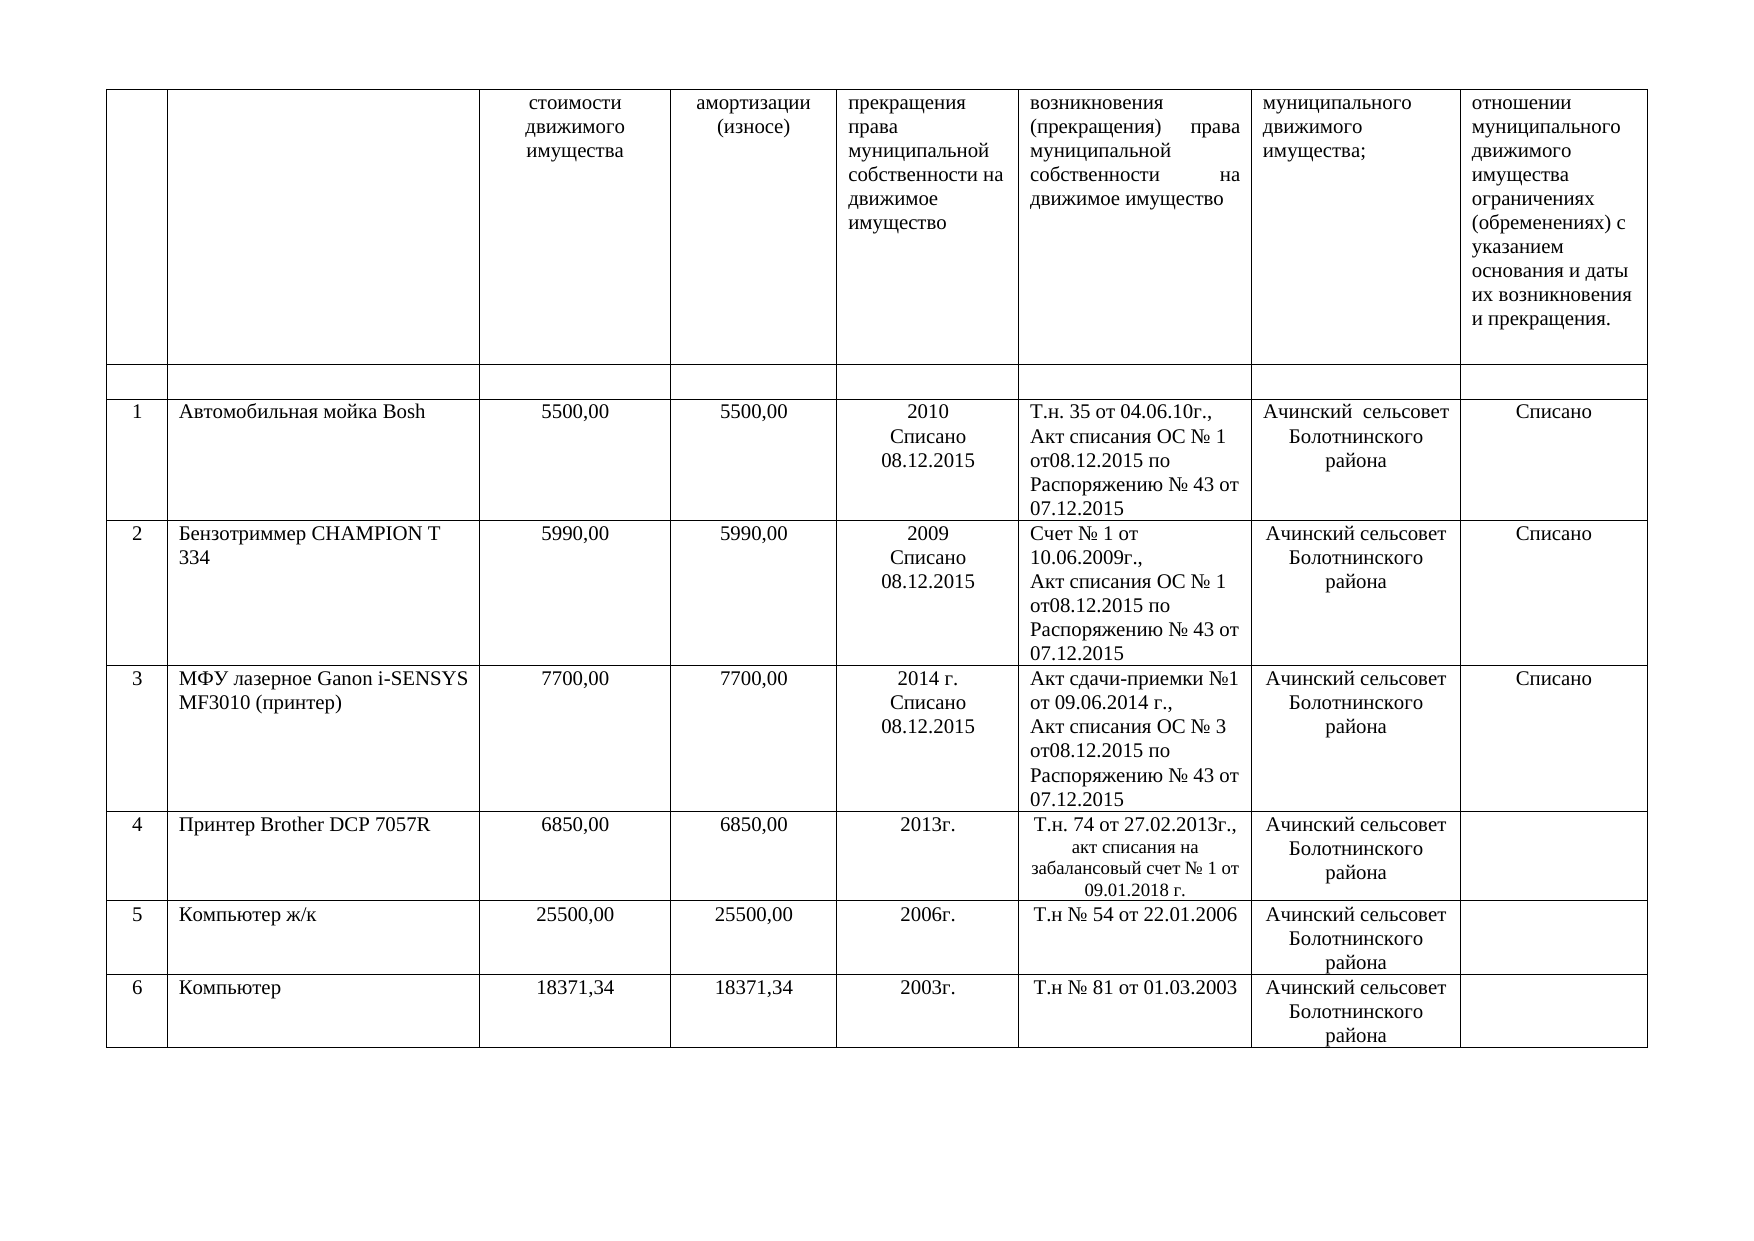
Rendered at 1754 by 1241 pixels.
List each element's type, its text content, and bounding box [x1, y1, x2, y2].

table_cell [1461, 90, 1647, 364]
table_cell [1461, 975, 1647, 1047]
table_cell 7700,00 [480, 666, 670, 811]
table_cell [1252, 975, 1460, 1047]
table_cell 3 [107, 666, 167, 811]
table_cell 18371,34 [671, 975, 836, 1047]
table_cell 5500,00 [480, 400, 670, 520]
table_cell Т.н. 74 от 27.02.2013г., акт списания на забалансовый счет № 1 от 09.01.2018 г. [1019, 812, 1251, 900]
table_cell 25500,00 [480, 901, 670, 974]
table_cell Автомобильная мойка Bosh [168, 400, 479, 520]
table_cell Компьютер ж/к [168, 901, 479, 974]
table_cell 2 [107, 521, 167, 665]
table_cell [837, 90, 1018, 364]
table_cell 5 [107, 901, 167, 974]
table_cell 5990,00 [480, 521, 670, 665]
table_cell [671, 365, 836, 398]
table_cell 6 [107, 975, 167, 1047]
table_cell 5990,00 [671, 521, 836, 665]
table_cell 2013г. [837, 812, 1018, 900]
table_cell [480, 365, 670, 398]
table_cell 6850,00 [480, 812, 670, 900]
table_cell [1461, 365, 1647, 398]
table_cell МФУ лазерное Ganon i-SENSYS MF3010 (принтер) [168, 666, 479, 811]
table_cell Ачинский сельсовет Болотнинского района [1252, 521, 1460, 665]
table_cell 2006г. [837, 901, 1018, 974]
table_cell 18371,34 [480, 975, 670, 1047]
table_cell [168, 365, 479, 398]
table_cell Компьютер [168, 975, 479, 1047]
table_cell Списано [1461, 521, 1647, 665]
table_cell 6850,00 [671, 812, 836, 900]
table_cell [1019, 90, 1251, 364]
table_cell Ачинский сельсовет Болотнинского района [1252, 812, 1460, 900]
table_cell 2010 Списано 08.12.2015 [837, 400, 1018, 520]
table_cell [1461, 812, 1647, 900]
table_cell 7700,00 [671, 666, 836, 811]
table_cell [1019, 975, 1251, 1047]
table_cell 4 [107, 812, 167, 900]
table_cell [1019, 365, 1251, 398]
table_cell Ачинский сельсовет Болотнинского района [1252, 400, 1460, 520]
table_cell 5500,00 [671, 400, 836, 520]
table_cell Бензотриммер CHAMPION T 334 [168, 521, 479, 665]
table_cell Списано [1461, 666, 1647, 811]
table_cell 25500,00 [671, 901, 836, 974]
table_cell Т.н. 35 от 04.06.10г., Акт списания ОС № 1 от08.12.2015 по Распоряжению № 43 от 07.12.2015 [1019, 400, 1251, 520]
table_cell [837, 365, 1018, 398]
table_cell Акт сдачи-приемки №1 от 09.06.2014 г., Акт списания ОС № 3 от08.12.2015 по Распоряжению № 43 от 07.12.2015 [1019, 666, 1251, 811]
table_cell Счет № 1 от 10.06.2009г., Акт списания ОС № 1 от08.12.2015 по Распоряжению № 43 от 07.12.2015 [1019, 521, 1251, 665]
table_cell Ачинский сельсовет Болотнинского района [1252, 666, 1460, 811]
table_cell Списано [1461, 400, 1647, 520]
table_cell 2014 г. Списано 08.12.2015 [837, 666, 1018, 811]
table_cell [107, 365, 167, 398]
table_cell Т.н № 54 от 22.01.2006 [1019, 901, 1251, 974]
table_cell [480, 90, 670, 364]
table_cell 2009 Списано 08.12.2015 [837, 521, 1018, 665]
table_cell 2003г. [837, 975, 1018, 1047]
table_cell [1461, 901, 1647, 974]
table_cell 1 [107, 400, 167, 520]
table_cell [671, 90, 836, 364]
table_cell Принтер Brother DCP 7057R [168, 812, 479, 900]
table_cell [1252, 90, 1460, 364]
table_cell Ачинский сельсовет Болотнинского района [1252, 901, 1460, 974]
table_cell [1252, 365, 1460, 398]
